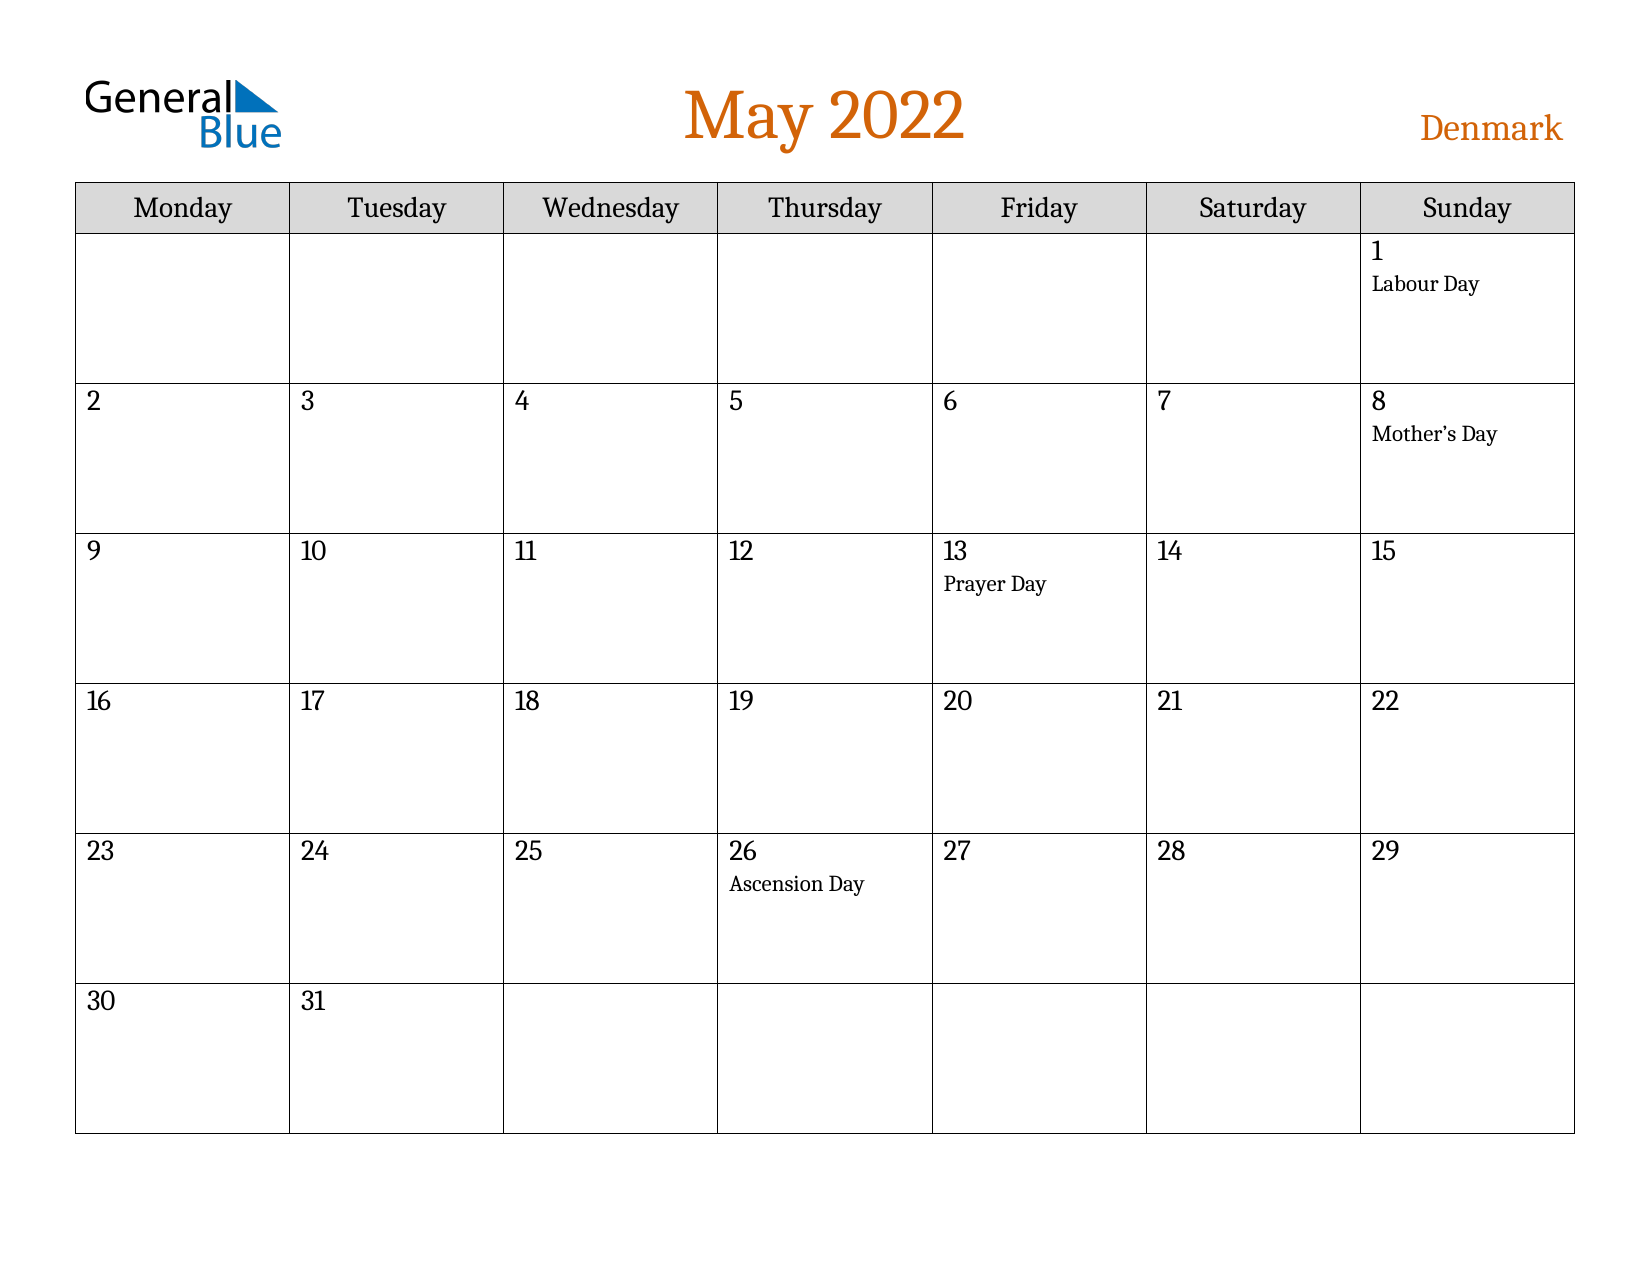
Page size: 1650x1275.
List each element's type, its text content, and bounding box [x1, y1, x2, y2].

table_cell [76, 1020, 289, 1133]
table_cell 14 [1147, 534, 1360, 570]
table_cell [504, 984, 717, 1020]
table_cell 17 [290, 684, 503, 720]
table_cell [933, 720, 1146, 833]
table_cell 26 [718, 834, 932, 870]
table_cell [1147, 984, 1360, 1020]
table_cell [1147, 870, 1360, 983]
table_cell [76, 570, 289, 683]
table_cell 3 [290, 384, 503, 420]
table_cell [933, 1020, 1146, 1133]
table_cell [290, 1020, 503, 1133]
table_cell [504, 234, 717, 270]
table_cell [504, 1020, 717, 1133]
table_cell 9 [76, 534, 289, 570]
table_cell [1147, 234, 1360, 270]
table_cell Monday [76, 183, 289, 233]
table_cell 30 [76, 984, 289, 1020]
table_cell [718, 234, 932, 270]
table_cell 21 [1147, 684, 1360, 720]
table_cell [76, 270, 289, 383]
table_cell [1147, 1020, 1360, 1133]
table_cell [1147, 720, 1360, 833]
table_cell Mother’s Day [1361, 420, 1574, 533]
table_cell 15 [1361, 534, 1574, 570]
table_cell [290, 720, 503, 833]
table_cell 18 [504, 684, 717, 720]
table_header May 2022 [504, 75, 1146, 182]
table_cell [933, 984, 1146, 1020]
table_cell 5 [718, 384, 932, 420]
table_cell [504, 870, 717, 983]
table_cell Friday [933, 183, 1146, 233]
table_cell 28 [1147, 834, 1360, 870]
table_cell 22 [1361, 684, 1574, 720]
table_cell 12 [718, 534, 932, 570]
table_header Denmark [1146, 75, 1574, 182]
table_cell 7 [1147, 384, 1360, 420]
table_cell 20 [933, 684, 1146, 720]
table_header [76, 75, 503, 182]
table_cell [933, 420, 1146, 533]
table_cell 16 [76, 684, 289, 720]
table_cell [290, 270, 503, 383]
table_cell [1147, 420, 1360, 533]
table_cell 19 [718, 684, 932, 720]
table_cell [504, 720, 717, 833]
table_cell 4 [504, 384, 717, 420]
table_cell [290, 420, 503, 533]
table_cell 31 [290, 984, 503, 1020]
table_cell Saturday [1147, 183, 1360, 233]
table_cell 2 [76, 384, 289, 420]
table_cell 13 [933, 534, 1146, 570]
table_cell [504, 570, 717, 683]
table_cell Ascension Day [718, 870, 932, 983]
table_cell 29 [1361, 834, 1574, 870]
table_cell 23 [76, 834, 289, 870]
table_cell 11 [504, 534, 717, 570]
table_cell 1 [1361, 234, 1574, 270]
table_cell [76, 420, 289, 533]
table_cell [718, 1020, 932, 1133]
table_cell [504, 420, 717, 533]
table_cell 27 [933, 834, 1146, 870]
table_cell [504, 270, 717, 383]
table_cell 10 [290, 534, 503, 570]
table_cell [718, 570, 932, 683]
table_cell [718, 984, 932, 1020]
table_cell Prayer Day [933, 570, 1146, 683]
table_cell Wednesday [504, 183, 717, 233]
table_cell Labour Day [1361, 270, 1574, 383]
table_cell [290, 870, 503, 983]
table_cell [718, 720, 932, 833]
picture [86, 80, 281, 148]
table_cell Thursday [718, 183, 932, 233]
table_cell [1361, 570, 1574, 683]
table_cell [1361, 984, 1574, 1020]
table_cell [290, 570, 503, 683]
table_cell [1147, 270, 1360, 383]
table_cell [76, 720, 289, 833]
table_cell [1361, 1020, 1574, 1133]
table_cell 6 [933, 384, 1146, 420]
table_cell [76, 870, 289, 983]
table_cell [933, 234, 1146, 270]
table_cell [1361, 870, 1574, 983]
table_cell 24 [290, 834, 503, 870]
table_cell Sunday [1361, 183, 1574, 233]
table_cell [76, 234, 289, 270]
table_cell Tuesday [290, 183, 503, 233]
table_cell [718, 420, 932, 533]
table_cell 8 [1361, 384, 1574, 420]
table_cell [718, 270, 932, 383]
table_cell [933, 870, 1146, 983]
table_cell [1147, 570, 1360, 683]
table_cell [1361, 720, 1574, 833]
table_cell [933, 270, 1146, 383]
table_cell [290, 234, 503, 270]
table_cell 25 [504, 834, 717, 870]
